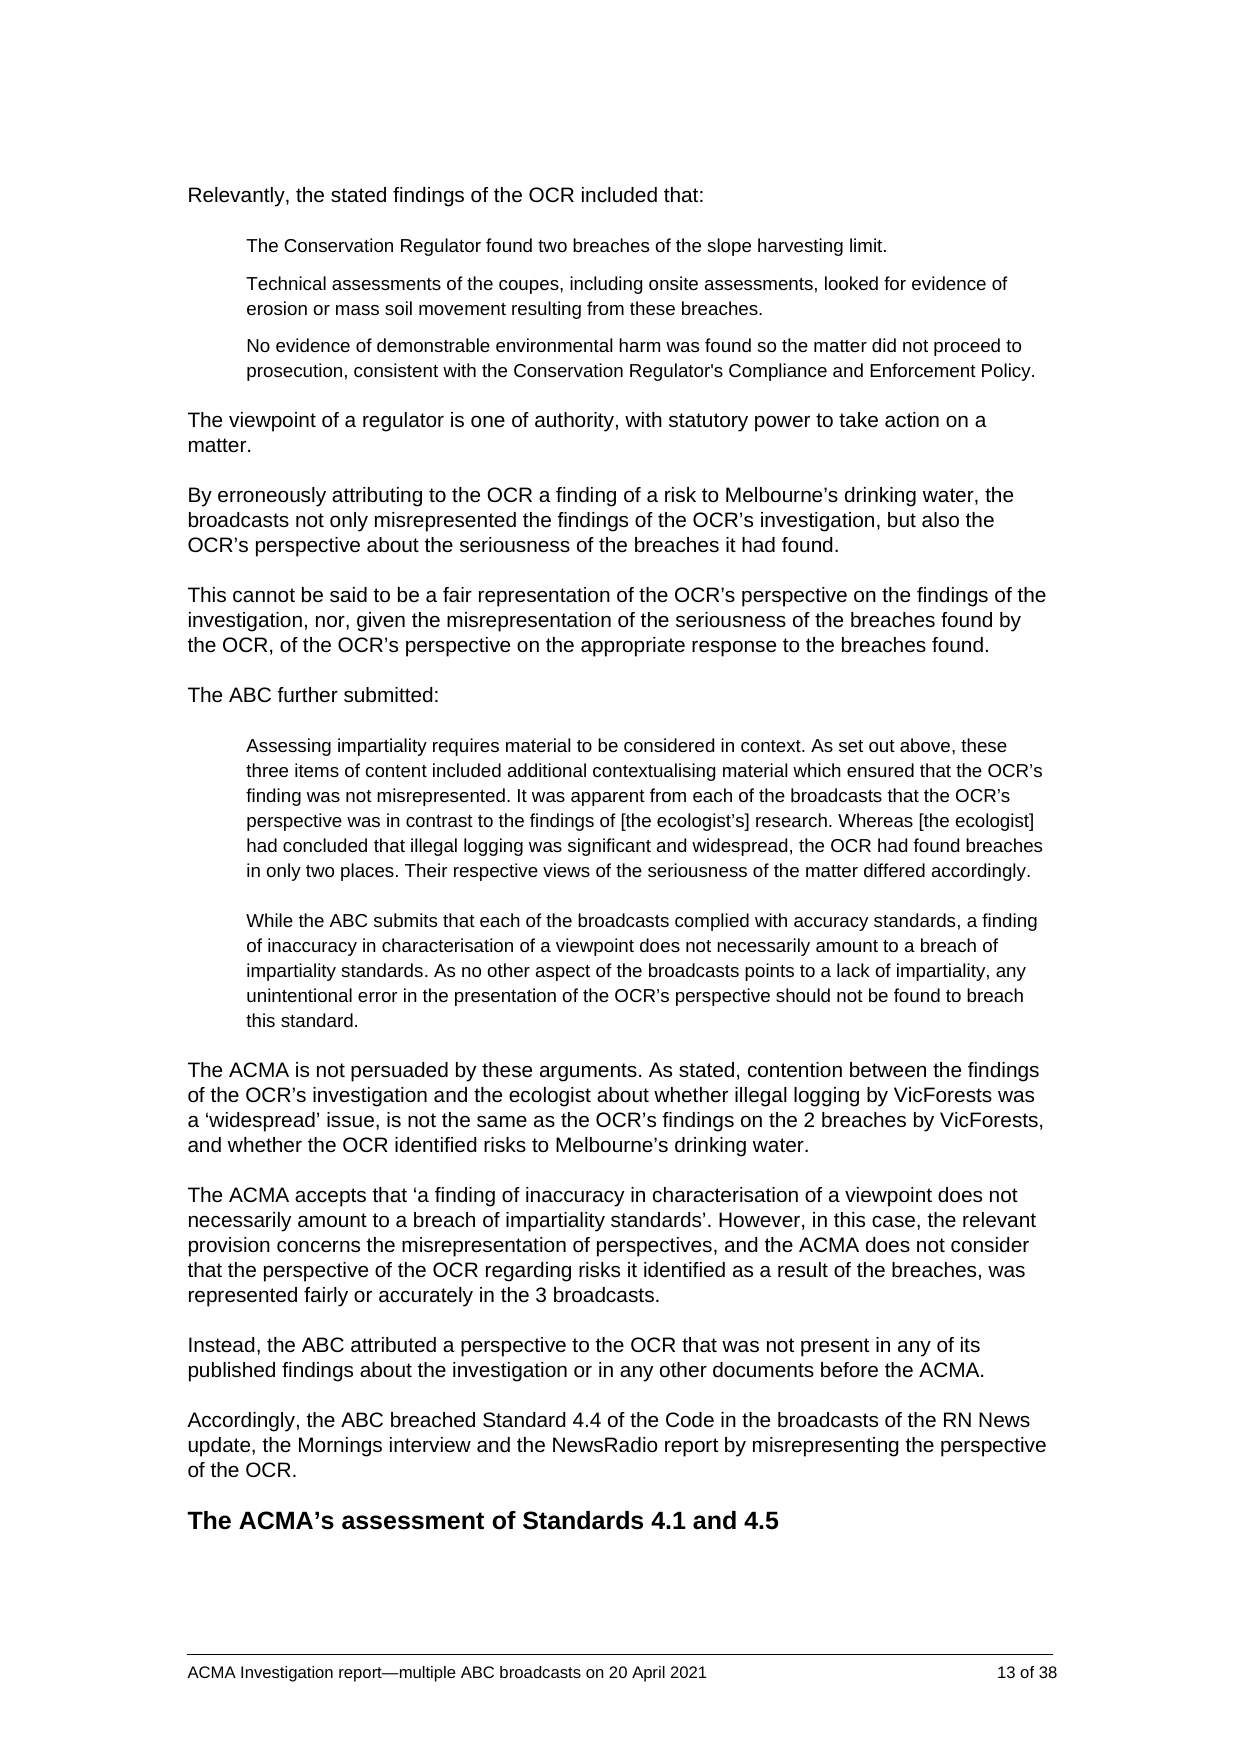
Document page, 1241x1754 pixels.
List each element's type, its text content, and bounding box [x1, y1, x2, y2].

text This cannot be said to be a fair representation of the OCR’s perspective on the findings of the investigation, nor, given the misrepresentation of the seriousness of the breaches found by the OCR, of the OCR’s perspective on the appropriate response to the breaches found. [187, 581, 1053, 656]
text The ACMA is not persuaded by these arguments. As stated, contention between the findings of the OCR’s investigation and the ecologist about whether illegal logging by VicForests was a ‘widespread’ issue, is not the same as the OCR’s findings on the 2 breaches by VicForests, and whether the OCR identified risks to Melbourne’s drinking water. [187, 1056, 1053, 1156]
text Relevantly, the stated findings of the OCR included that: [187, 181, 1053, 206]
text No evidence of demonstrable environmental harm was found so the matter did not proceed to prosecution, consistent with the Conservation Regulator's Compliance and Enforcement Policy. [246, 331, 1053, 381]
text The ABC further submitted: [187, 681, 1053, 706]
text Instead, the ABC attributed a perspective to the OCR that was not present in any of its published findings about the investigation or in any other documents before the ACMA. [187, 1331, 1053, 1381]
text Assessing impartiality requires material to be considered in context. As set out above, these three items of content included additional contextualising material which ensured that the OCR’s finding was not misrepresented. It was apparent from each of the broadcasts that the OCR’s perspective was in contrast to the findings of [the ecologist’s] research. Whereas [the ecologist] had concluded that illegal logging was significant and widespread, the OCR had found breaches in only two places. Their respective views of the seriousness of the matter differed accordingly. [246, 731, 1053, 881]
text The viewpoint of a regulator is one of authority, with statutory power to take action on a matter. [187, 406, 1053, 456]
text Technical assessments of the coupes, including onsite assessments, looked for evidence of erosion or mass soil movement resulting from these breaches. [246, 269, 1053, 319]
text The ACMA accepts that ‘a finding of inaccuracy in characterisation of a viewpoint does not necessarily amount to a breach of impartiality standards’. However, in this case, the relevant provision concerns the misrepresentation of perspectives, and the ACMA does not consider that the perspective of the OCR regarding risks it identified as a result of the breaches, was represented fairly or accurately in the 3 broadcasts. [187, 1181, 1053, 1306]
text By erroneously attributing to the OCR a finding of a risk to Melbourne’s drinking water, the broadcasts not only misrepresented the findings of the OCR’s investigation, but also the OCR’s perspective about the seriousness of the breaches it had found. [187, 481, 1053, 556]
text Accordingly, the ABC breached Standard 4.4 of the Code in the broadcasts of the RN News update, the Mornings interview and the NewsRadio report by misrepresenting the perspective of the OCR. [187, 1406, 1053, 1481]
text While the ABC submits that each of the broadcasts complied with accuracy standards, a finding of inaccuracy in characterisation of a viewpoint does not necessarily amount to a breach of impartiality standards. As no other aspect of the broadcasts points to a lack of impartiality, any unintentional error in the presentation of the OCR’s perspective should not be found to breach this standard. [246, 906, 1053, 1031]
text The ACMA’s assessment of Standards 4.1 and 4.5 [187, 1506, 1053, 1535]
text The Conservation Regulator found two breaches of the slope harvesting limit. [246, 231, 1053, 256]
